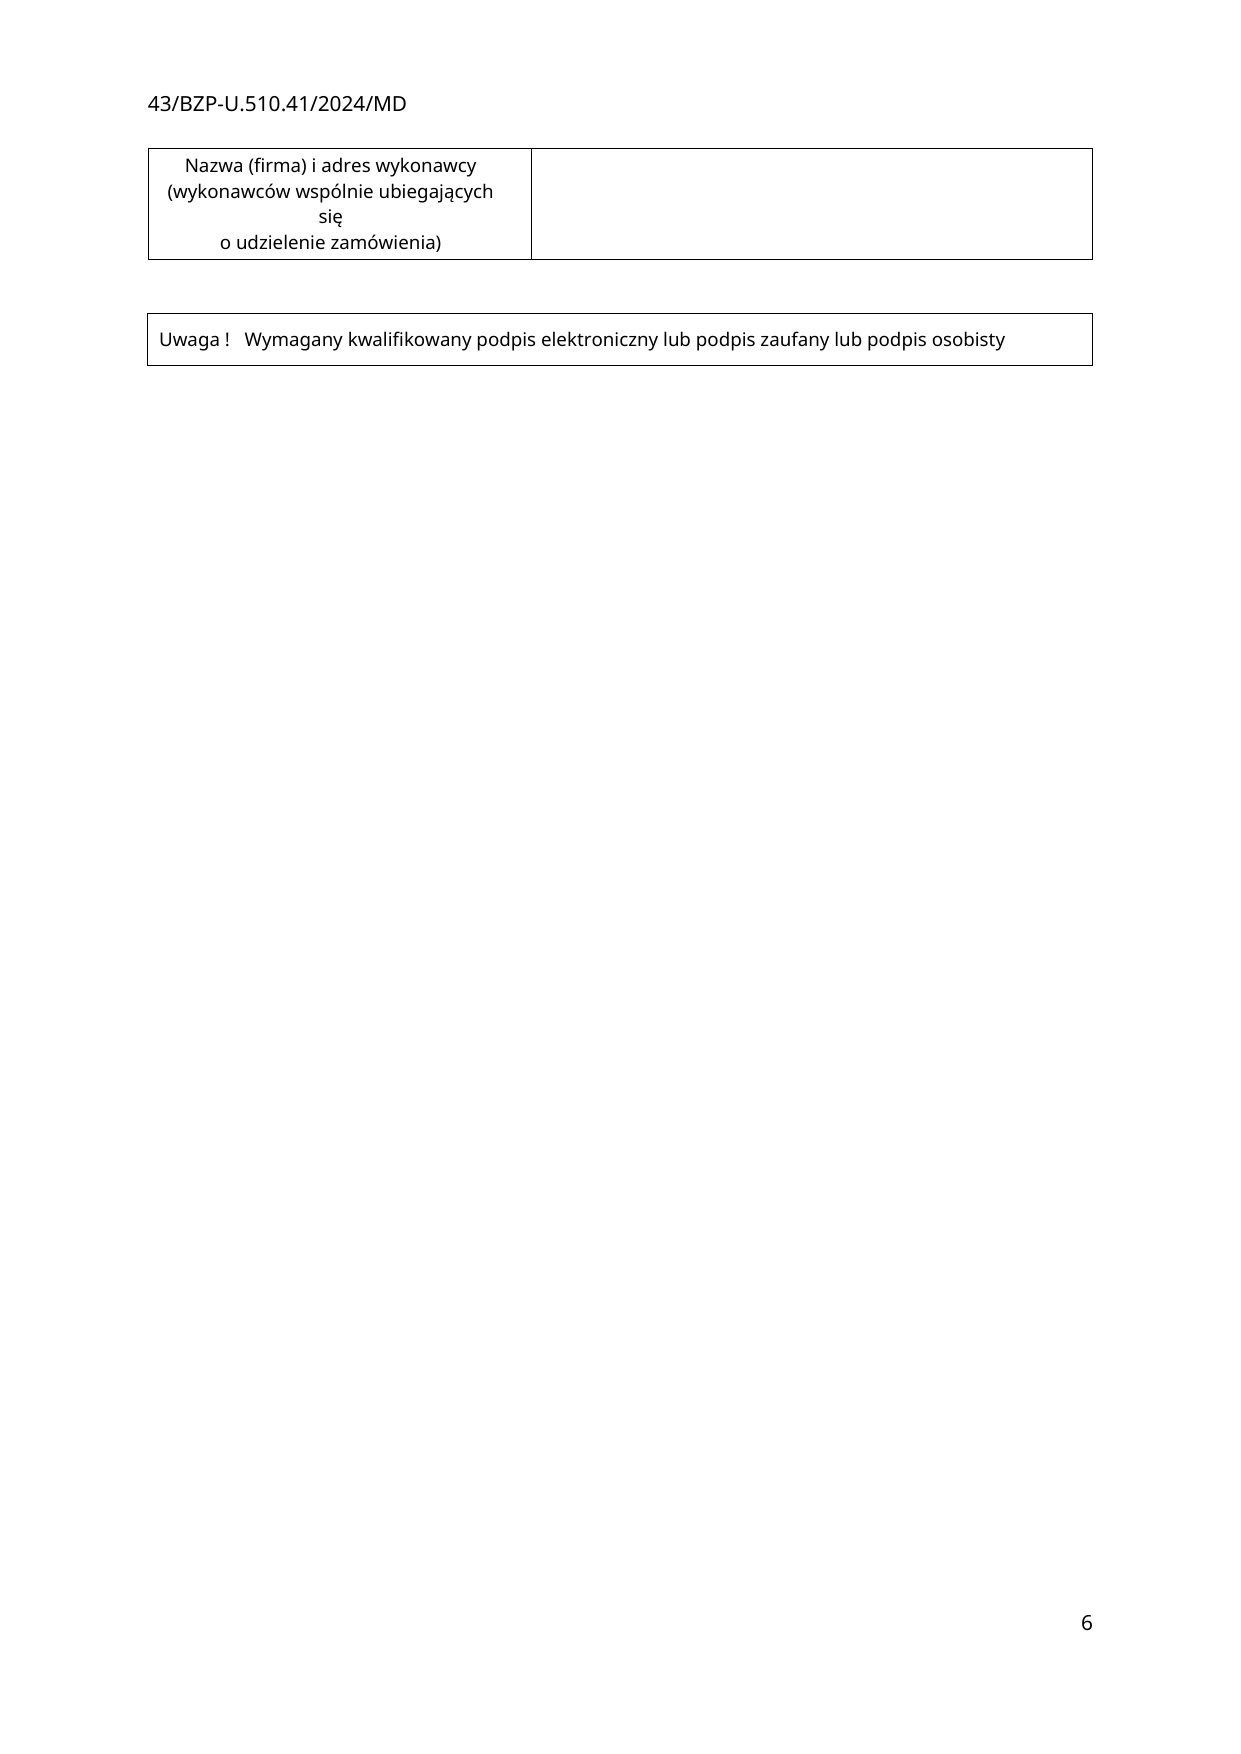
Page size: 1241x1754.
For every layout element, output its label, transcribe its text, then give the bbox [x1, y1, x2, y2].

table_header [532, 149, 1092, 259]
table_header Nazwa (firma) i adres wykonawcy (wykonawców wspólnie ubiegających się o udzielenie zamówienia) [149, 149, 531, 259]
table_header Uwaga ! Wymagany kwalifikowany podpis elektroniczny lub podpis zaufany lub podpis osobisty [148, 314, 1092, 365]
